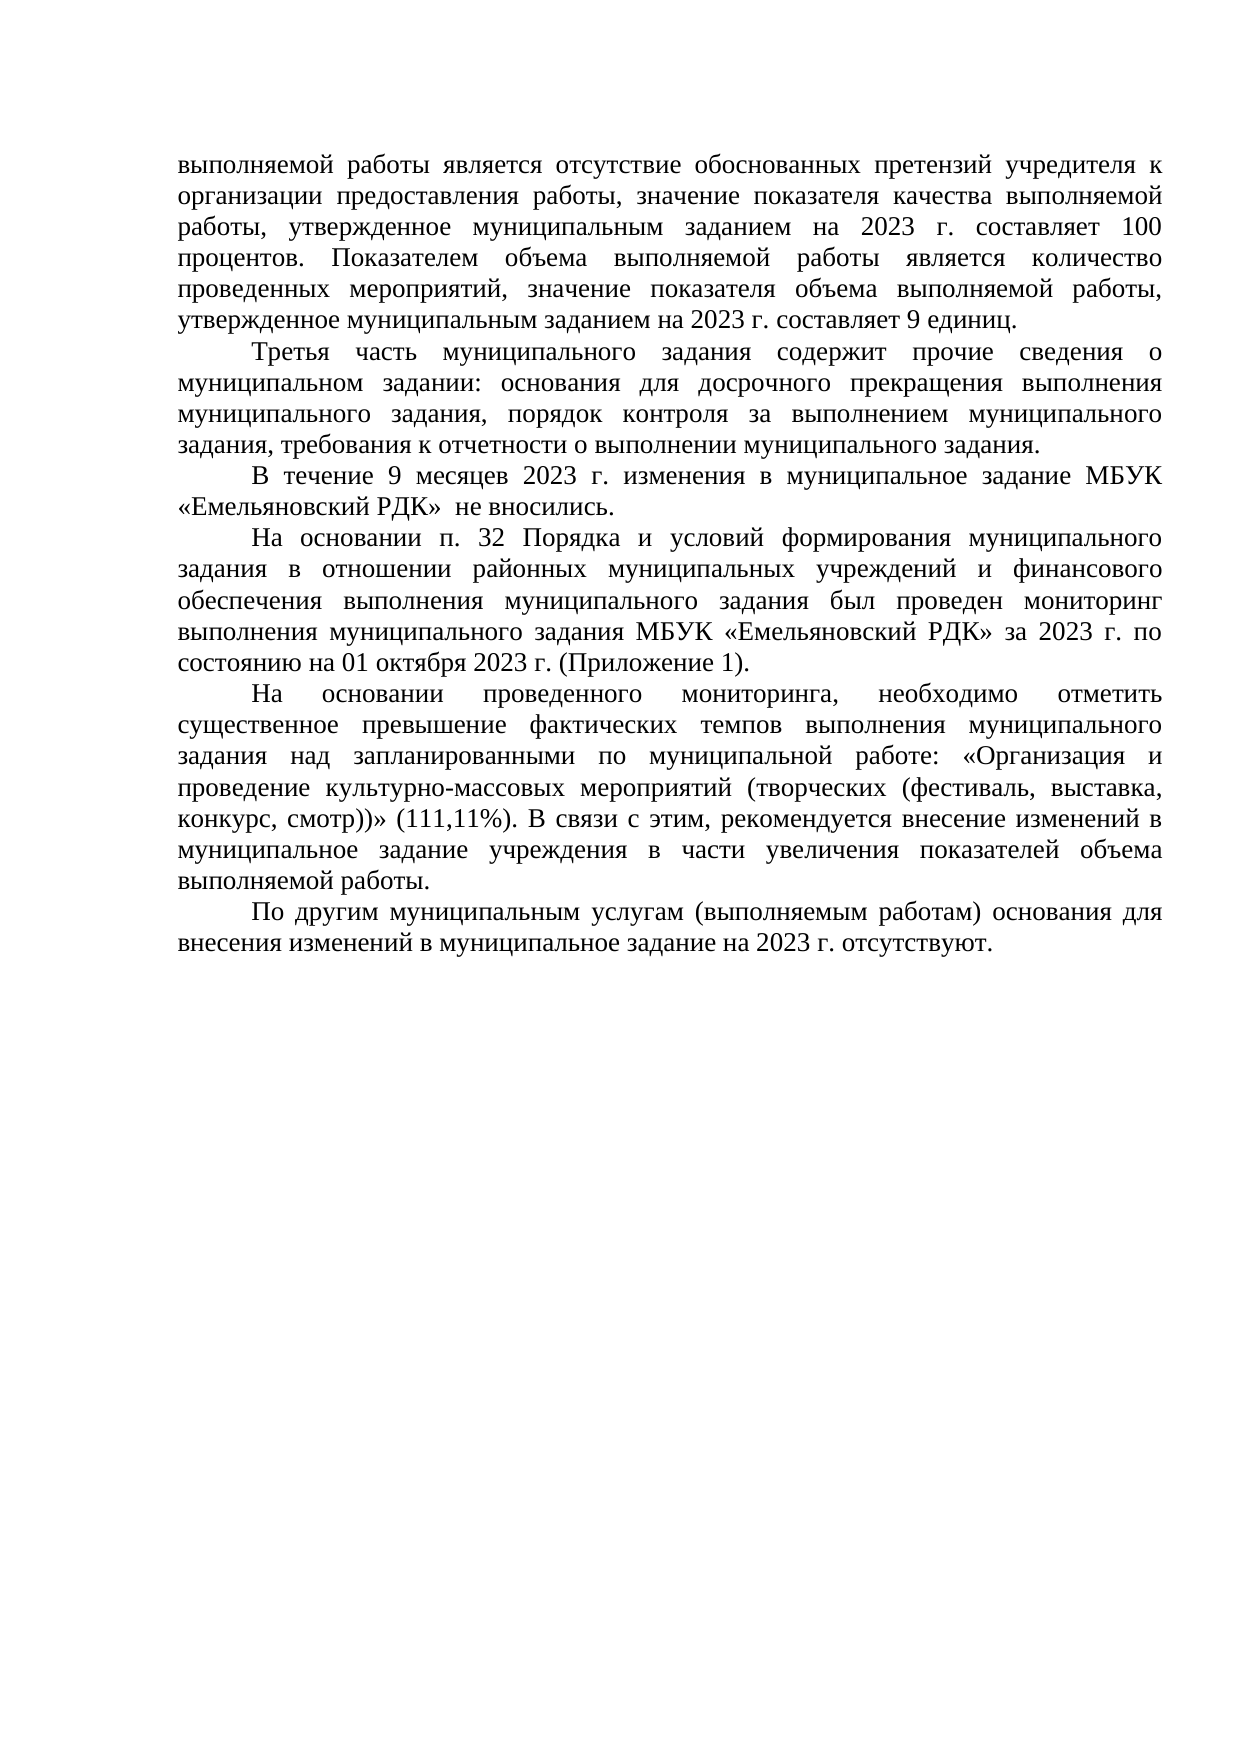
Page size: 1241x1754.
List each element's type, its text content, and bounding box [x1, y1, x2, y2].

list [177, 148, 1163, 334]
text Третья часть муниципального задания содержит прочие сведения о муниципальном задании: основания для досрочного прекращения выполнения муниципального задания, порядок контроля за выполнением муниципального задания, требования к отчетности о выполнении муниципального задания. [177, 334, 1163, 459]
text В течение 9 месяцев 2023 г. изменения в муниципальное задание МБУК «Емельяновский РДК» не вносились. [177, 459, 1163, 521]
text По другим муниципальным услугам (выполняемым работам) основания для внесения изменений в муниципальное задание на 2023 г. отсутствуют. [177, 895, 1163, 957]
text На основании проведенного мониторинга, необходимо отметить существенное превышение фактических темпов выполнения муниципального задания над запланированными по муниципальной работе: «Организация и проведение культурно-массовых мероприятий (творческих (фестиваль, выставка, конкурс, смотр))» (111,11%). В связи с этим, рекомендуется внесение изменений в муниципальное задание учреждения в части увеличения показателей объема выполняемой работы. [177, 677, 1163, 895]
text На основании п. 32 Порядка и условий формирования муниципального задания в отношении районных муниципальных учреждений и финансового обеспечения выполнения муниципального задания был проведен мониторинг выполнения муниципального задания МБУК «Емельяновский РДК» за 2023 г. по состоянию на 01 октября 2023 г. (Приложение 1). [177, 521, 1163, 677]
